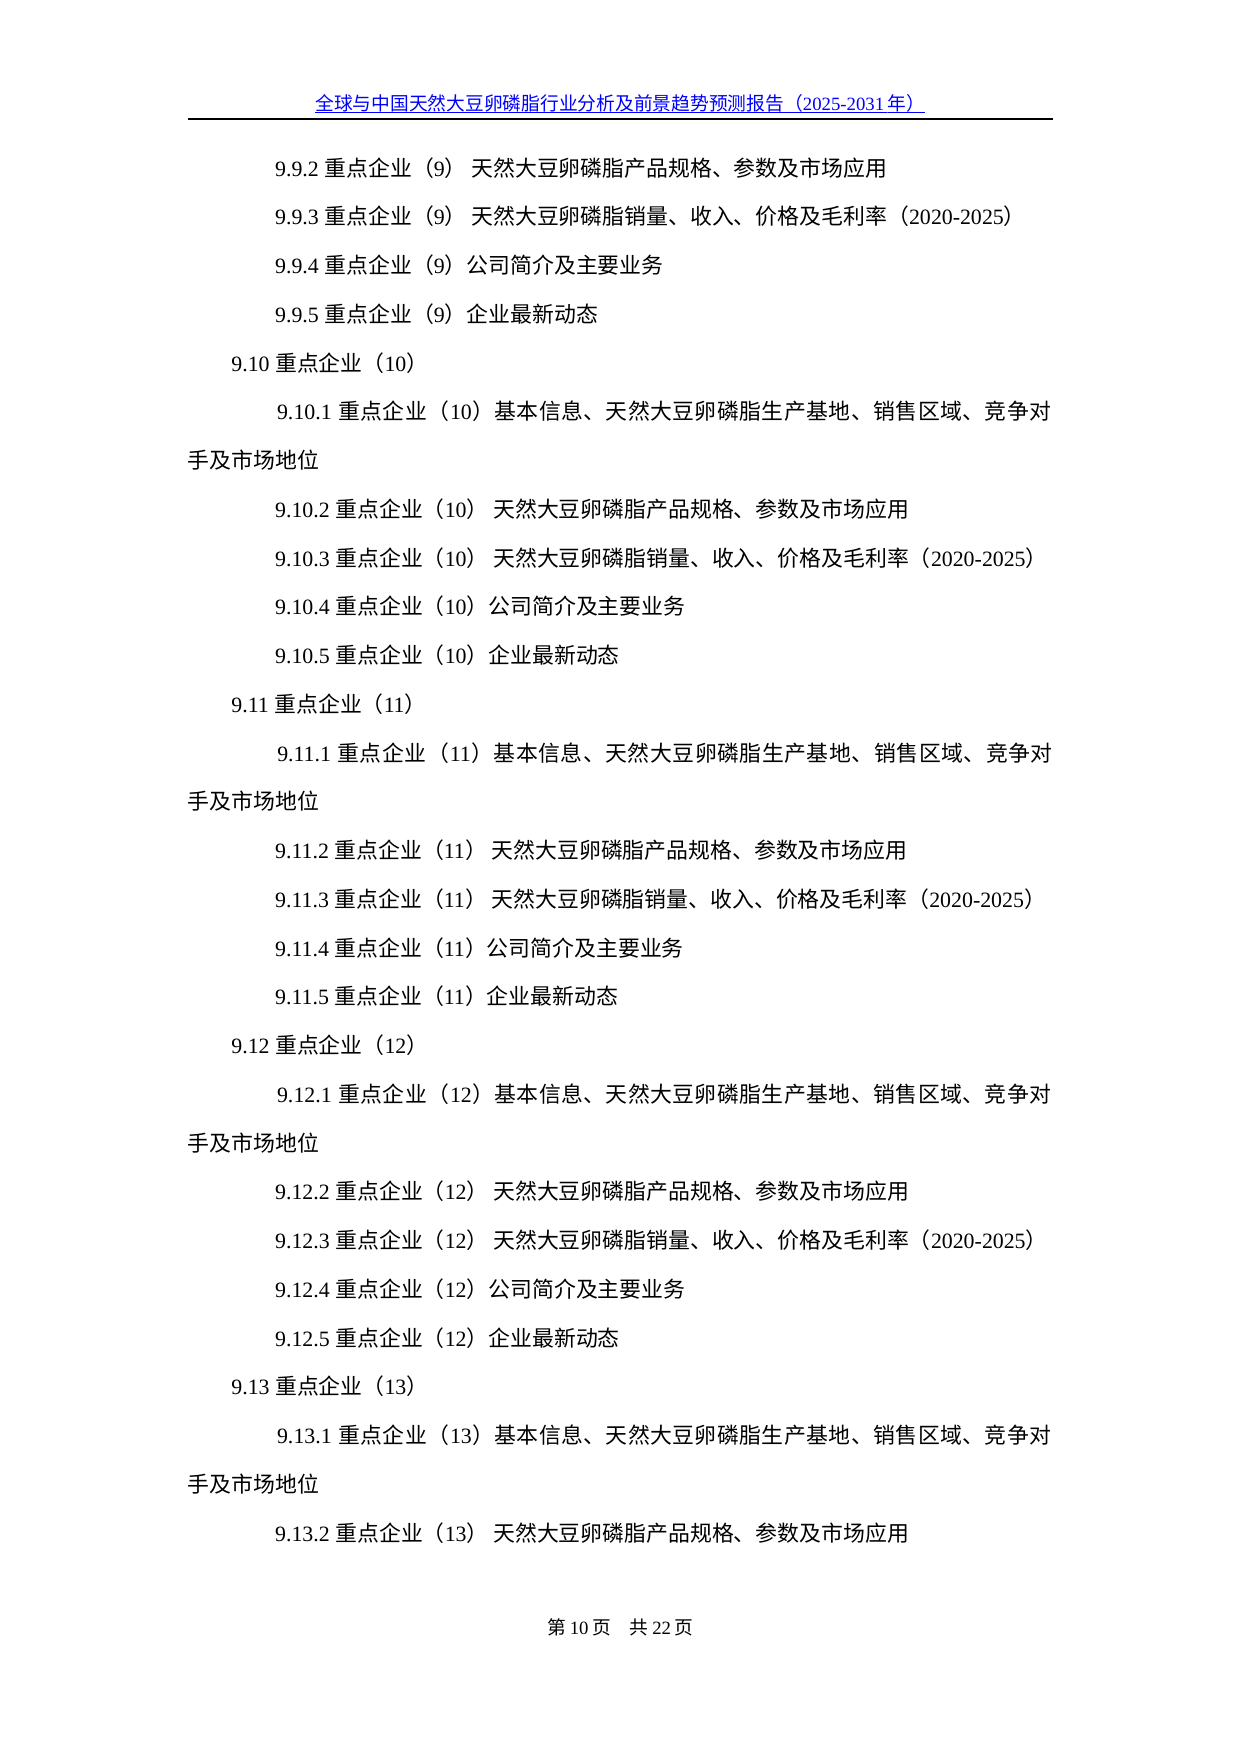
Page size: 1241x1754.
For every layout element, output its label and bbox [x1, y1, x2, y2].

text [187, 150, 1053, 1548]
